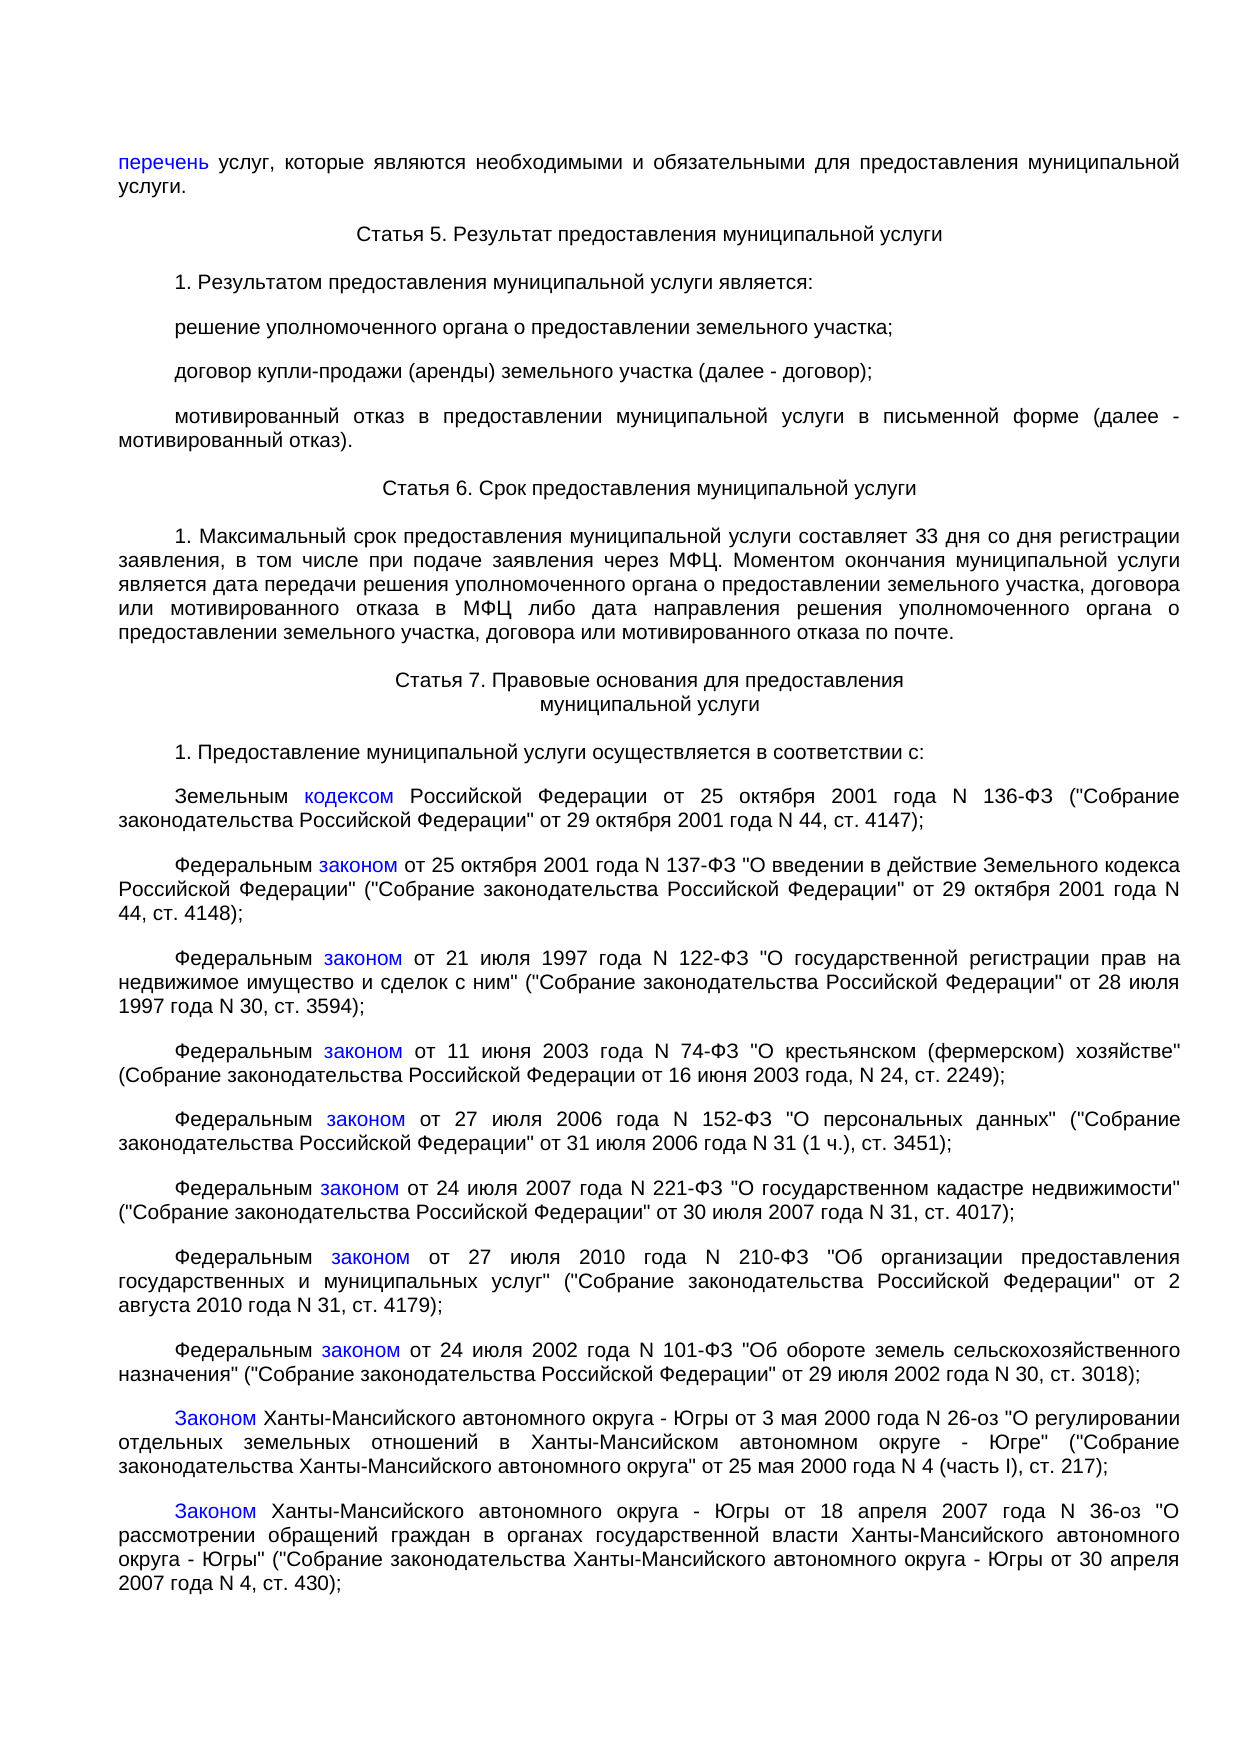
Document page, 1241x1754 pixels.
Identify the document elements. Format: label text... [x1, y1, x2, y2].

text решение уполномоченного органа о предоставлении земельного участка; [118, 314, 1181, 338]
text Федеральным законом от 24 июля 2002 года N 101-ФЗ "Об обороте земель сельскохозяйственного назначения" ("Собрание законодательства Российской Федерации" от 29 июля 2002 года N 30, ст. 3018); [118, 1337, 1181, 1385]
text мотивированный отказ в предоставлении муниципальной услуги в письменной форме (далее - мотивированный отказ). [118, 404, 1181, 452]
text 1. Результатом предоставления муниципальной услуги является: [118, 270, 1181, 294]
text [118, 150, 1181, 198]
text 1. Предоставление муниципальной услуги осуществляется в соответствии с: [118, 739, 1181, 763]
text Статья 5. Результат предоставления муниципальной услуги [118, 222, 1181, 246]
text договор купли-продажи (аренды) земельного участка (далее - договор); [118, 359, 1181, 383]
text Федеральным законом от 27 июля 2006 года N 152-ФЗ "О персональных данных" ("Собрание законодательства Российской Федерации" от 31 июля 2006 года N 31 (1 ч.), ст. 3451); [118, 1107, 1181, 1155]
text муниципальной услуги [118, 692, 1181, 716]
text Федеральным законом от 27 июля 2010 года N 210-ФЗ "Об организации предоставления государственных и муниципальных услуг" ("Собрание законодательства Российской Федерации" от 2 августа 2010 года N 31, ст. 4179); [118, 1245, 1181, 1317]
text Статья 7. Правовые основания для предоставления [118, 668, 1181, 692]
text Федеральным законом от 25 октября 2001 года N 137-ФЗ "О введении в действие Земельного кодекса Российской Федерации" ("Собрание законодательства Российской Федерации" от 29 октября 2001 года N 44, ст. 4148); [118, 853, 1181, 925]
text Земельным кодексом Российской Федерации от 25 октября 2001 года N 136-ФЗ ("Собрание законодательства Российской Федерации" от 29 октября 2001 года N 44, ст. 4147); [118, 784, 1181, 832]
text Федеральным законом от 24 июля 2007 года N 221-ФЗ "О государственном кадастре недвижимости" ("Собрание законодательства Российской Федерации" от 30 июля 2007 года N 31, ст. 4017); [118, 1176, 1181, 1224]
text Законом Ханты-Мансийского автономного округа - Югры от 18 апреля 2007 года N 36-оз "О рассмотрении обращений граждан в органах государственной власти Ханты-Мансийского автономного округа - Югры" ("Собрание законодательства Ханты-Мансийского автономного округа - Югры от 30 апреля 2007 года N 4, ст. 430); [118, 1499, 1181, 1595]
text Законом Ханты-Мансийского автономного округа - Югры от 3 мая 2000 года N 26-оз "О регулировании отдельных земельных отношений в Ханты-Мансийском автономном округе - Югре" ("Собрание законодательства Ханты-Мансийского автономного округа" от 25 мая 2000 года N 4 (часть I), ст. 217); [118, 1406, 1181, 1478]
text Федеральным законом от 11 июня 2003 года N 74-ФЗ "О крестьянском (фермерском) хозяйстве" (Собрание законодательства Российской Федерации от 16 июня 2003 года, N 24, ст. 2249); [118, 1038, 1181, 1086]
text Федеральным законом от 21 июля 1997 года N 122-ФЗ "О государственной регистрации прав на недвижимое имущество и сделок с ним" ("Собрание законодательства Российской Федерации" от 28 июля 1997 года N 30, ст. 3594); [118, 946, 1181, 1018]
text Статья 6. Срок предоставления муниципальной услуги [118, 476, 1181, 500]
text 1. Максимальный срок предоставления муниципальной услуги составляет 33 дня со дня регистрации заявления, в том числе при подаче заявления через МФЦ. Моментом окончания муниципальной услуги является дата передачи решения уполномоченного органа о предоставлении земельного участка, договора или мотивированного отказа в МФЦ либо дата направления решения уполномоченного органа о предоставлении земельного участка, договора или мотивированного отказа по почте. [118, 524, 1181, 644]
